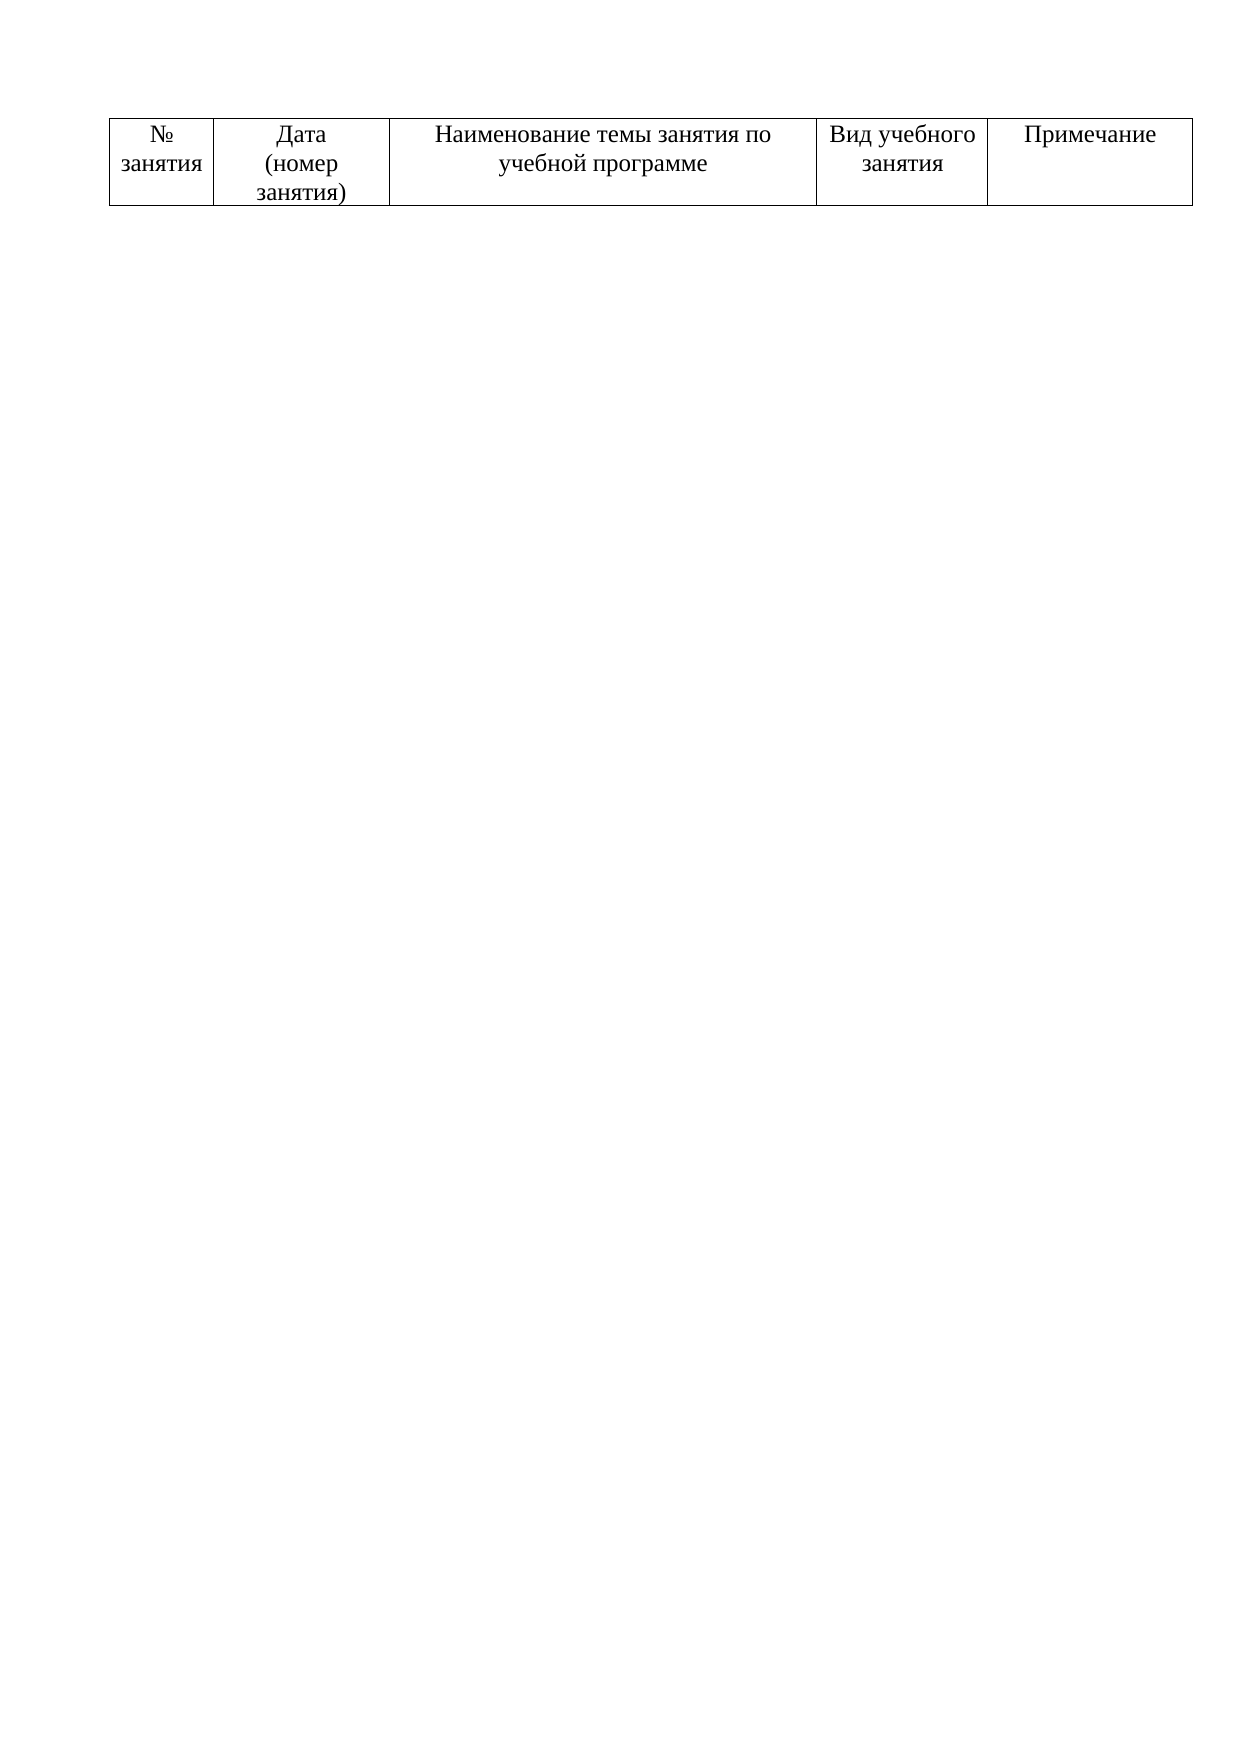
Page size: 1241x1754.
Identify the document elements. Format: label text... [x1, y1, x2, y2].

table_header Вид учебного занятия [817, 119, 987, 205]
table_header № занятия [110, 119, 213, 205]
table_header Примечание [988, 119, 1192, 205]
table_header Наименование темы занятия по учебной программе [390, 119, 816, 205]
table_header Дата (номер занятия) [214, 119, 389, 205]
